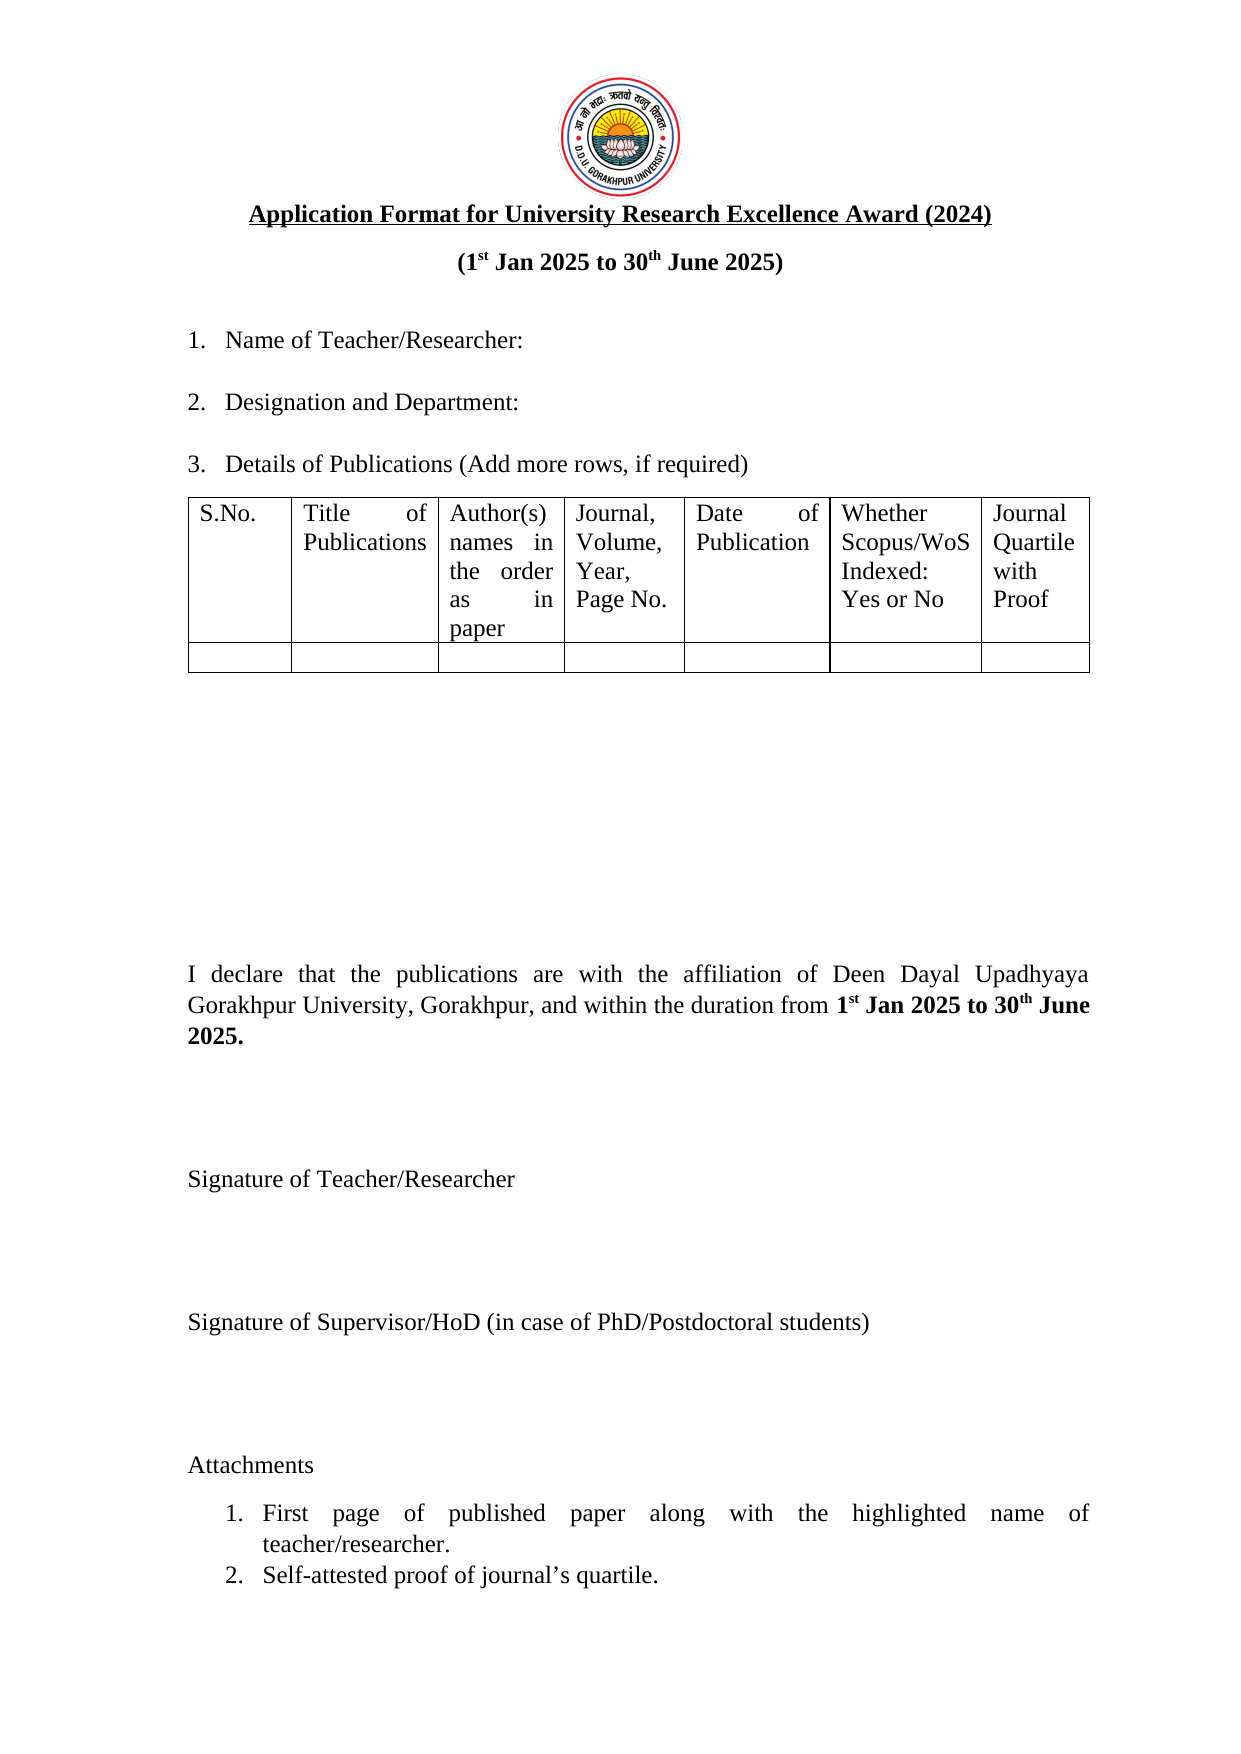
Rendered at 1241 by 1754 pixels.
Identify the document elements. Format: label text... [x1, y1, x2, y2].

table_header Journal, Volume, Year, Page No. [565, 498, 684, 642]
table_header Journal Quartile with Proof [982, 498, 1089, 642]
text I declare that the publications are with the affiliation of Deen Dayal Upadhyaya Gorakhpur University, Gorakhpur, and within the duration from 1st Jan 2025 to 30th June 2025. [187, 959, 1090, 1050]
table_cell [439, 643, 564, 672]
table_header Author(s) names in the order as in paper [439, 498, 564, 642]
list Designation and Department: [187, 387, 1090, 416]
table_header S.No. [189, 498, 291, 642]
table_cell [685, 643, 829, 672]
table_cell [982, 643, 1089, 672]
list Name of Teacher/Researcher: [187, 325, 1090, 354]
list Self-attested proof of journal’s quartile. [225, 1560, 1090, 1589]
table_cell [831, 643, 981, 672]
picture [558, 75, 683, 199]
text Attachments [187, 1451, 1090, 1479]
table_header Whether Scopus/WoS Indexed: Yes or No [831, 498, 981, 642]
text Application Format for University Research Excellence Award (2024) [150, 199, 1090, 228]
table_cell [292, 643, 438, 672]
table_cell [565, 643, 684, 672]
list First page of published paper along with the highlighted name of teacher/researcher. [225, 1498, 1090, 1558]
table_cell [189, 643, 291, 672]
table_header Title of Publications [292, 498, 438, 642]
text Signature of Teacher/Researcher [187, 1164, 1090, 1193]
text Signature of Supervisor/HoD (in case of PhD/Postdoctoral students) [187, 1307, 1090, 1336]
text (1st Jan 2025 to 30th June 2025) [150, 247, 1090, 275]
list Details of Publications (Add more rows, if required) [187, 449, 1090, 478]
table_header Date of Publication [685, 498, 829, 642]
